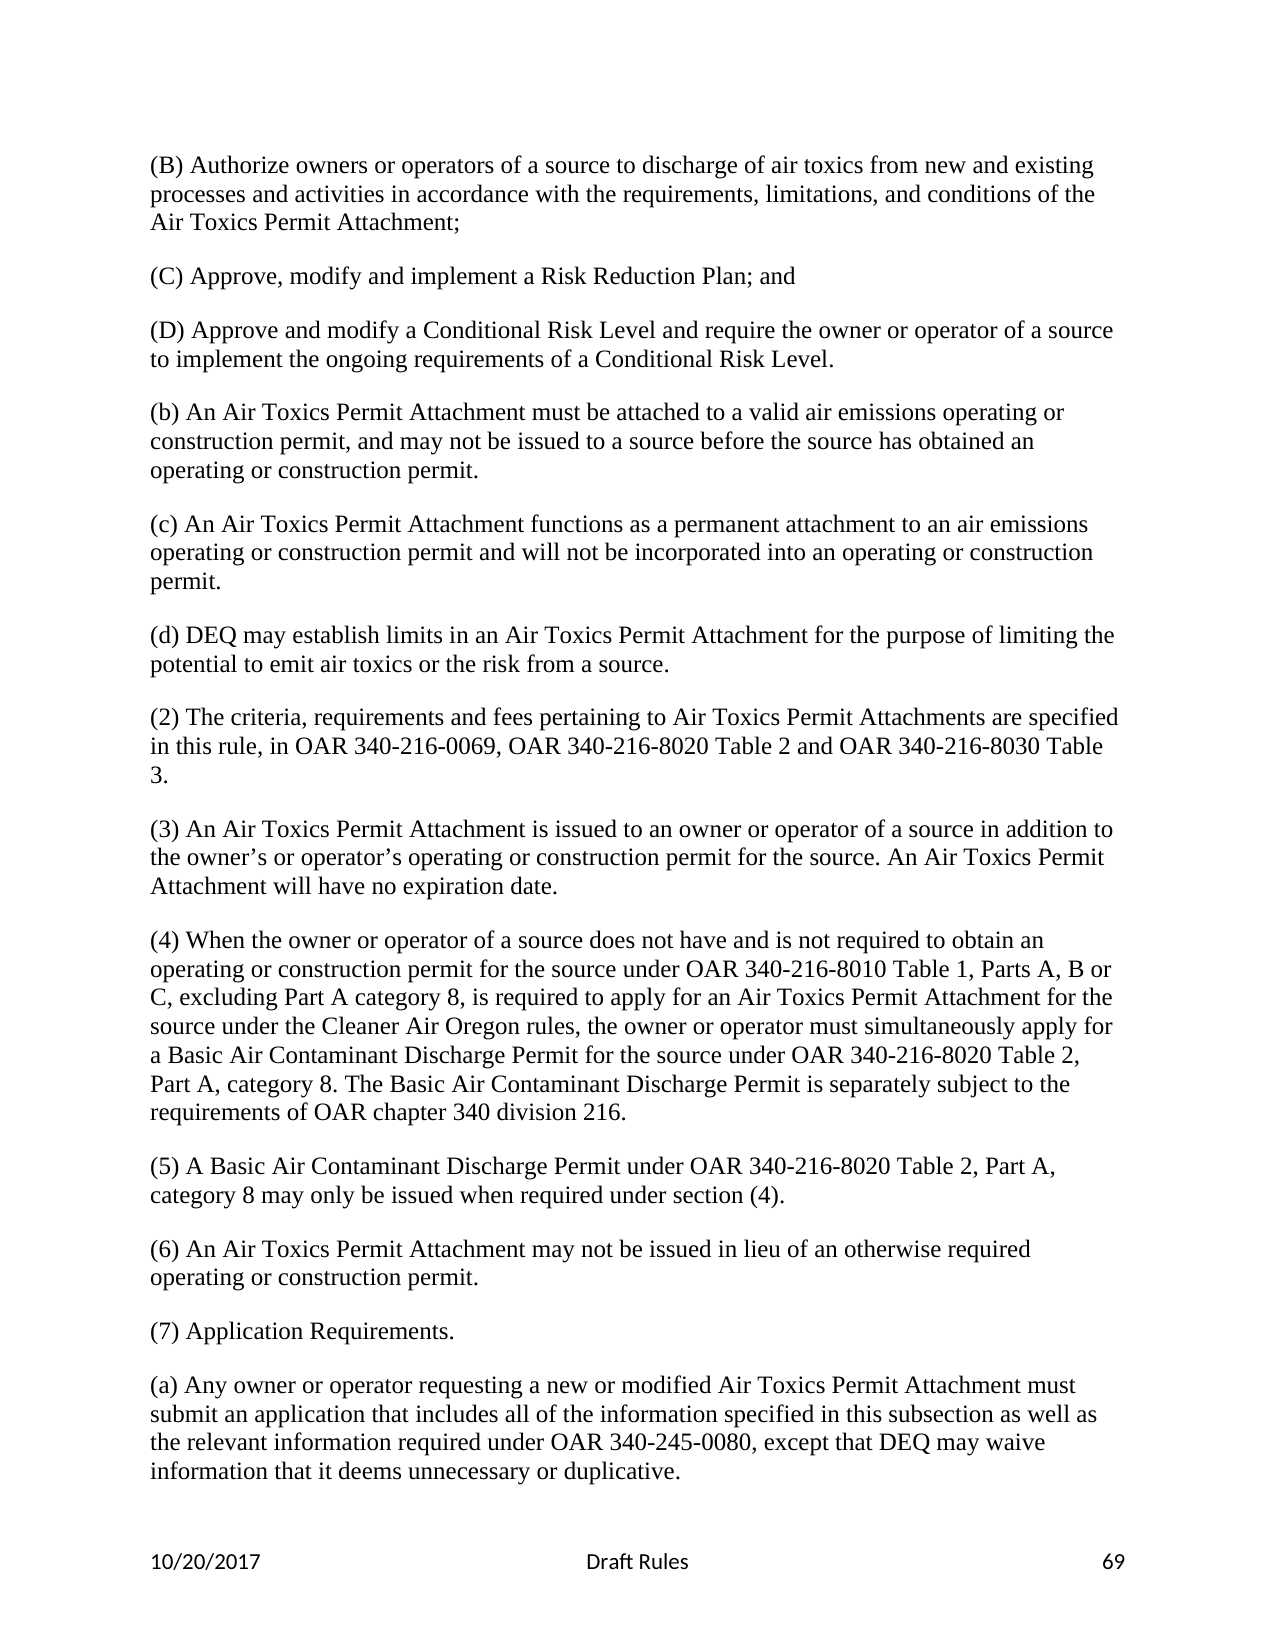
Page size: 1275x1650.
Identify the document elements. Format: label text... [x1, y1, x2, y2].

text (c) An Air Toxics Permit Attachment functions as a permanent attachment to an air emissions operating or construction permit and will not be incorporated into an operating or construction permit. [150, 509, 1125, 595]
text (b) An Air Toxics Permit Attachment must be attached to a valid air emissions operating or construction permit, and may not be issued to a source before the source has obtained an operating or construction permit. [150, 397, 1125, 484]
text (3) An Air Toxics Permit Attachment is issued to an owner or operator of a source in addition to the owner’s or operator’s operating or construction permit for the source. An Air Toxics Permit Attachment will have no expiration date. [150, 814, 1125, 900]
text (D) Approve and modify a Conditional Risk Level and require the owner or operator of a source to implement the ongoing requirements of a Conditional Risk Level. [150, 315, 1125, 372]
text (6) An Air Toxics Permit Attachment may not be issued in lieu of an otherwise required operating or construction permit. [150, 1234, 1125, 1291]
text (7) Application Requirements. [150, 1316, 1125, 1345]
text (d) DEQ may establish limits in an Air Toxics Permit Attachment for the purpose of limiting the potential to emit air toxics or the risk from a source. [150, 620, 1125, 677]
text (a) Any owner or operator requesting a new or modified Air Toxics Permit Attachment must submit an application that includes all of the information specified in this subsection as well as the relevant information required under OAR 340-245-0080, except that DEQ may waive information that it deems unnecessary or duplicative. [150, 1370, 1125, 1485]
text (B) Authorize owners or operators of a source to discharge of air toxics from new and existing processes and activities in accordance with the requirements, limitations, and conditions of the Air Toxics Permit Attachment; [150, 150, 1125, 236]
text (C) Approve, modify and implement a Risk Reduction Plan; and [150, 261, 1125, 290]
text (5) A Basic Air Contaminant Discharge Permit under OAR 340-216-8020 Table 2, Part A, category 8 may only be issued when required under section (4). [150, 1151, 1125, 1209]
text (2) The criteria, requirements and fees pertaining to Air Toxics Permit Attachments are specified in this rule, in OAR 340-216-0069, OAR 340-216-8020 Table 2 and OAR 340-216-8030 Table 3. [150, 702, 1125, 789]
text (4) When the owner or operator of a source does not have and is not required to obtain an operating or construction permit for the source under OAR 340-216-8010 Table 1, Parts A, B or C, excluding Part A category 8, is required to apply for an Air Toxics Permit Attachment for the source under the Cleaner Air Oregon rules, the owner or operator must simultaneously apply for a Basic Air Contaminant Discharge Permit for the source under OAR 340-216-8020 Table 2, Part A, category 8. The Basic Air Contaminant Discharge Permit is separately subject to the requirements of OAR chapter 340 division 216. [150, 925, 1125, 1126]
